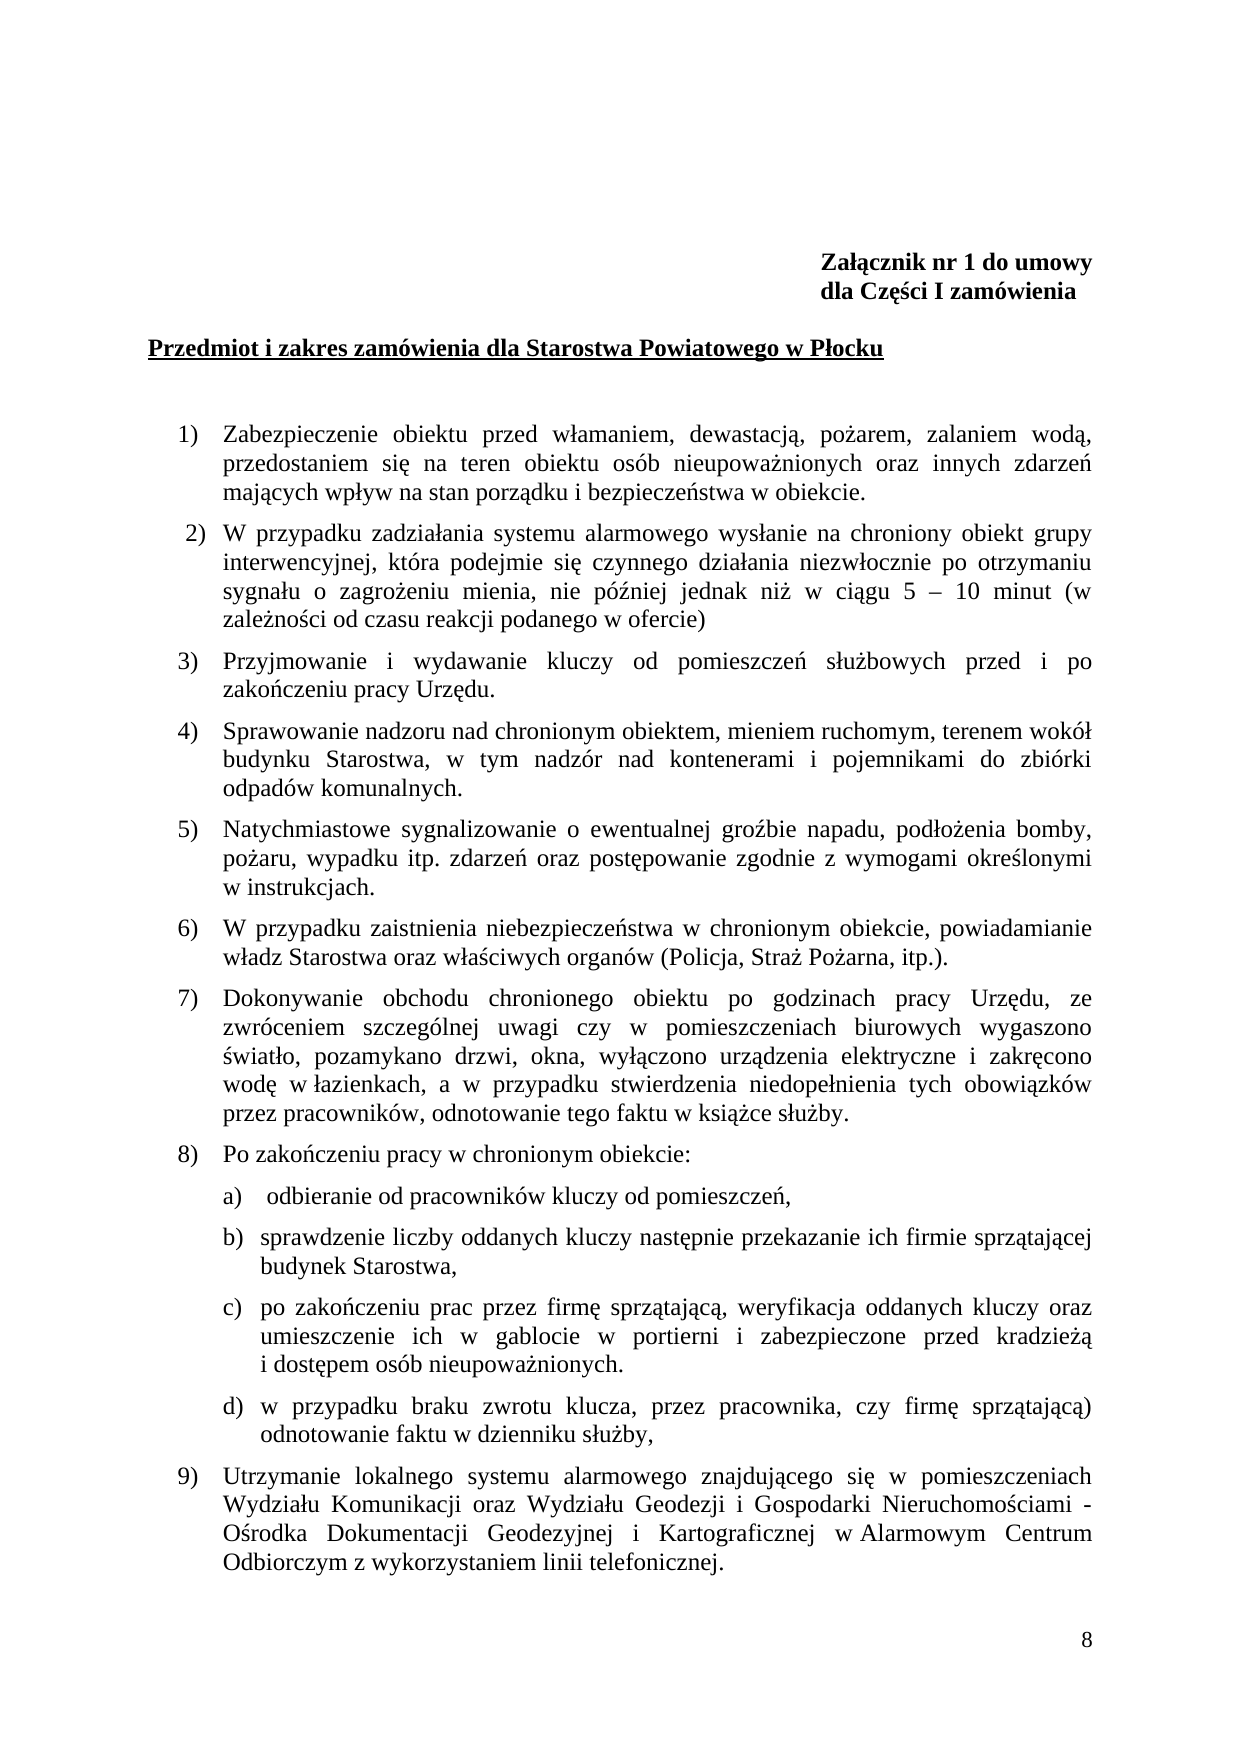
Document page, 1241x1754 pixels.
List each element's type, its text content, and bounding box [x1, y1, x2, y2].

list w przypadku braku zwrotu klucza, przez pracownika, czy firmę sprzątającą) odnotowanie faktu w dzienniku służby, [223, 1391, 1093, 1448]
list Sprawowanie nadzoru nad chronionym obiektem, mieniem ruchomym, terenem wokół budynku Starostwa, w tym nadzór nad kontenerami i pojemnikami do zbiórki odpadów komunalnych. [177, 716, 1093, 802]
list W przypadku zadziałania systemu alarmowego wysłanie na chroniony obiekt grupy interwencyjnej, która podejmie się czynnego działania niezwłocznie po otrzymaniu sygnału o zagrożeniu mienia, nie później jednak niż w ciągu 5 – 10 minut (w zależności od czasu reakcji podanego w ofercie) [185, 518, 1093, 633]
text Załącznik nr 1 do umowy [148, 247, 1093, 276]
list Przyjmowanie i wydawanie kluczy od pomieszczeń służbowych przed i po zakończeniu pracy Urzędu. [177, 646, 1093, 703]
list Utrzymanie lokalnego systemu alarmowego znajdującego się w pomieszczeniach Wydziału Komunikacji oraz Wydziału Geodezji i Gospodarki Nieruchomościami - Ośrodka Dokumentacji Geodezyjnej i Kartograficznej w Alarmowym Centrum Odbiorczym z wykorzystaniem linii telefonicznej. [177, 1461, 1093, 1576]
list W przypadku zaistnienia niebezpieczeństwa w chronionym obiekcie, powiadamianie władz Starostwa oraz właściwych organów (Policja, Straż Pożarna, itp.). [177, 913, 1093, 971]
list odbieranie od pracowników kluczy od pomieszczeń, [223, 1181, 1093, 1209]
list Dokonywanie obchodu chronionego obiektu po godzinach pracy Urzędu, ze zwróceniem szczególnej uwagi czy w pomieszczeniach biurowych wygaszono światło, pozamykano drzwi, okna, wyłączono urządzenia elektryczne i zakręcono wodę w łazienkach, a w przypadku stwierdzenia niedopełnienia tych obowiązków przez pracowników, odnotowanie tego faktu w książce służby. [177, 983, 1093, 1127]
text Przedmiot i zakres zamówienia dla Starostwa Powiatowego w Płocku [148, 333, 1093, 362]
list sprawdzenie liczby oddanych kluczy następnie przekazanie ich firmie sprzątającej budynek Starostwa, [223, 1222, 1093, 1279]
list Po zakończeniu pracy w chronionym obiekcie: [177, 1139, 1093, 1168]
text dla Części I zamówienia [148, 276, 1093, 304]
list po zakończeniu prac przez firmę sprzątającą, weryfikacja oddanych kluczy oraz umieszczenie ich w gablocie w portierni i zabezpieczone przed kradzieżą i dostępem osób nieupoważnionych. [223, 1292, 1093, 1378]
list Zabezpieczenie obiektu przed włamaniem, dewastacją, pożarem, zalaniem wodą, przedostaniem się na teren obiektu osób nieupoważnionych oraz innych zdarzeń mających wpływ na stan porządku i bezpieczeństwa w obiekcie. [177, 419, 1093, 506]
list Natychmiastowe sygnalizowanie o ewentualnej groźbie napadu, podłożenia bomby, pożaru, wypadku itp. zdarzeń oraz postępowanie zgodnie z wymogami określonymi w instrukcjach. [177, 814, 1093, 901]
